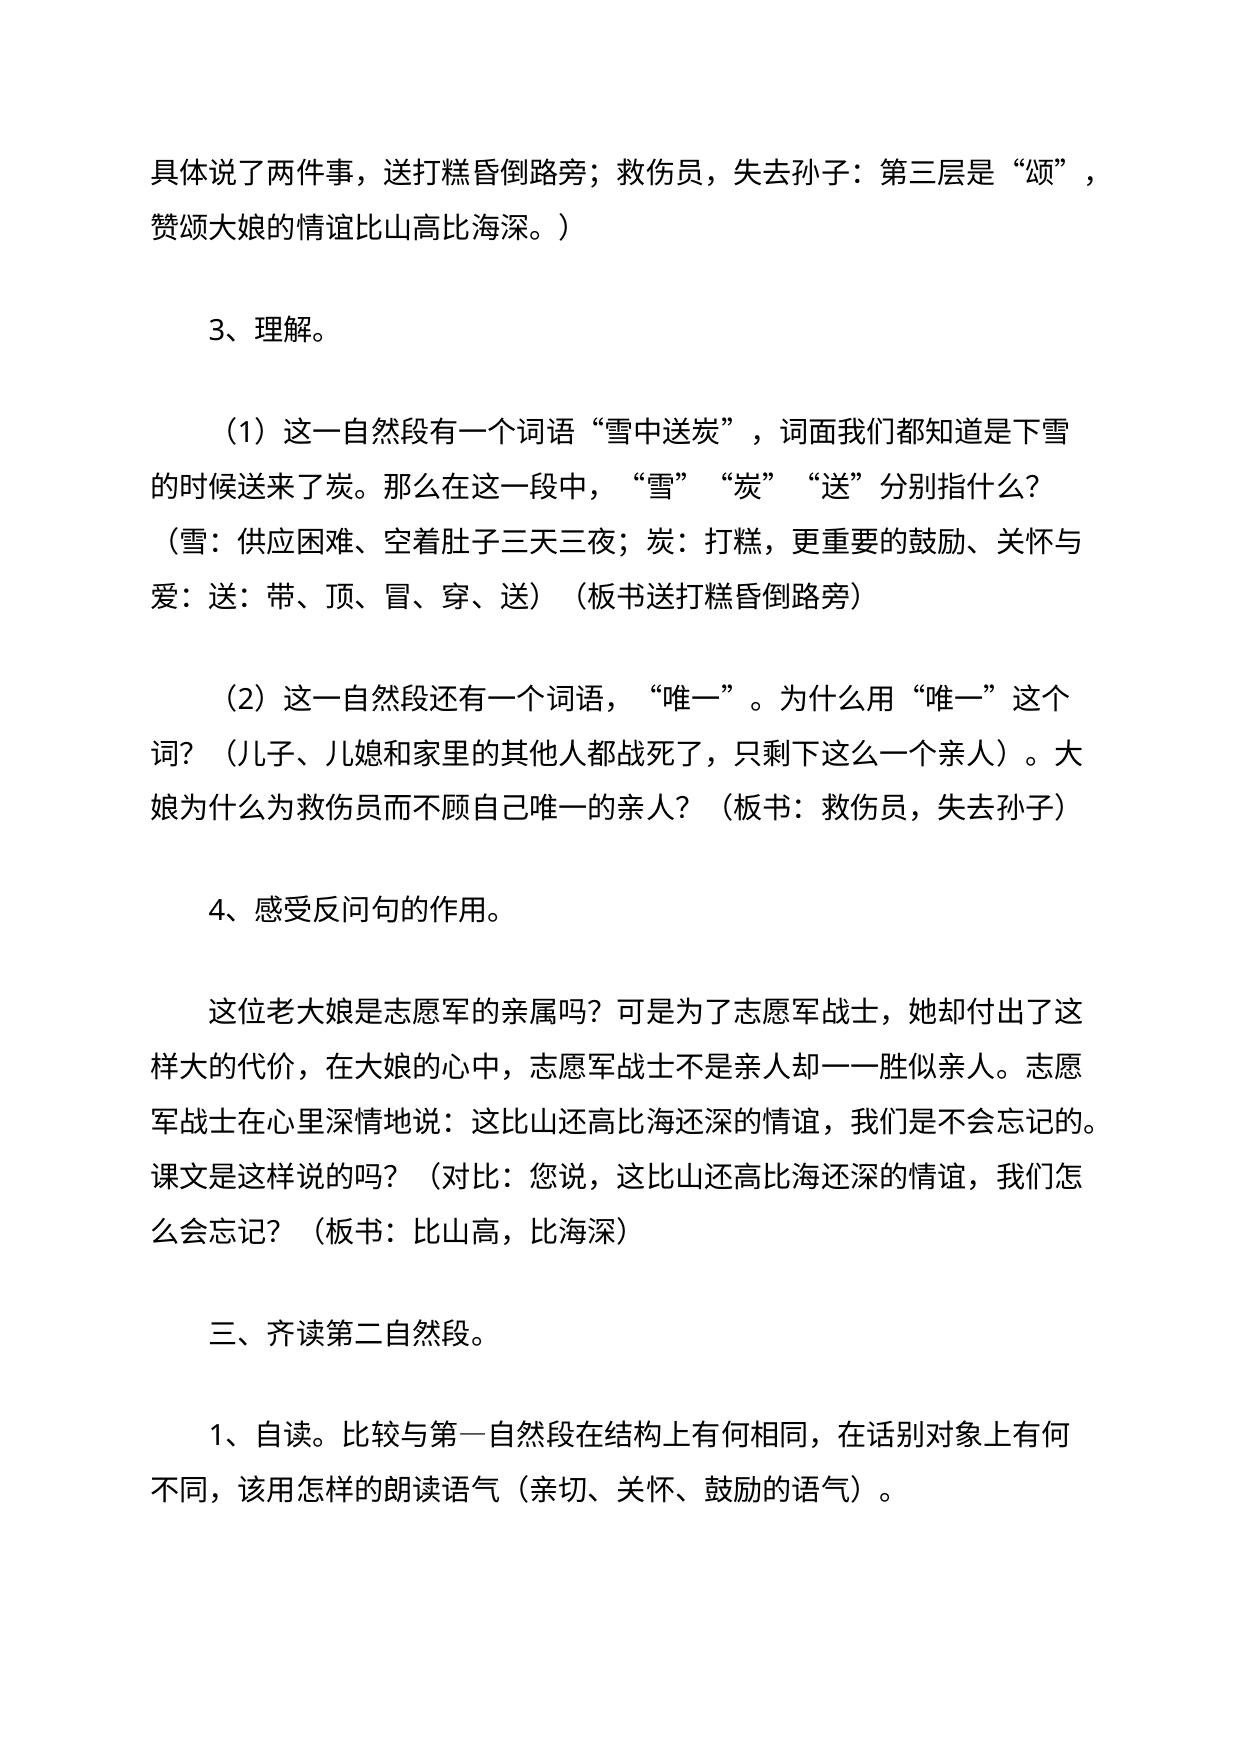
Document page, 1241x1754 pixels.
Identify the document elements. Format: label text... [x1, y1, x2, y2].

text （1）这一自然段有一个词语“雪中送炭”，词面我们都知道是下雪的时候送来了炭。那么在这一段中，“雪”“炭”“送”分别指什么？（雪：供应困难、空着肚子三天三夜；炭：打糕，更重要的鼓励、关怀与爱：送：带、顶、冒、穿、送）（板书送打糕昏倒路旁） [150, 409, 1090, 616]
text （2）这一自然段还有一个词语，“唯一”。为什么用“唯一”这个词？（儿子、儿媳和家里的其他人都战死了，只剩下这么一个亲人）。大娘为什么为救伤员而不顾自己唯一的亲人？（板书：救伤员，失去孙子） [150, 675, 1090, 827]
text 4、感受反问句的作用。 [150, 887, 1090, 929]
text 3、理解。 [150, 307, 1090, 349]
text 这位老大娘是志愿军的亲属吗？可是为了志愿军战士，她却付出了这样大的代价，在大娘的心中，志愿军战士不是亲人却一一胜似亲人。志愿军战士在心里深情地说：这比山还高比海还深的情谊，我们是不会忘记的。课文是这样说的吗？（对比：您说，这比山还高比海还深的情谊，我们怎么会忘记？（板书：比山高，比海深） [150, 989, 1090, 1251]
text 三、齐读第二自然段。 [150, 1310, 1090, 1352]
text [150, 150, 1090, 247]
text 1、自读。比较与第—自然段在结构上有何相同，在话别对象上有何不同，该用怎样的朗读语气（亲切、关怀、鼓励的语气）。 [150, 1412, 1090, 1509]
